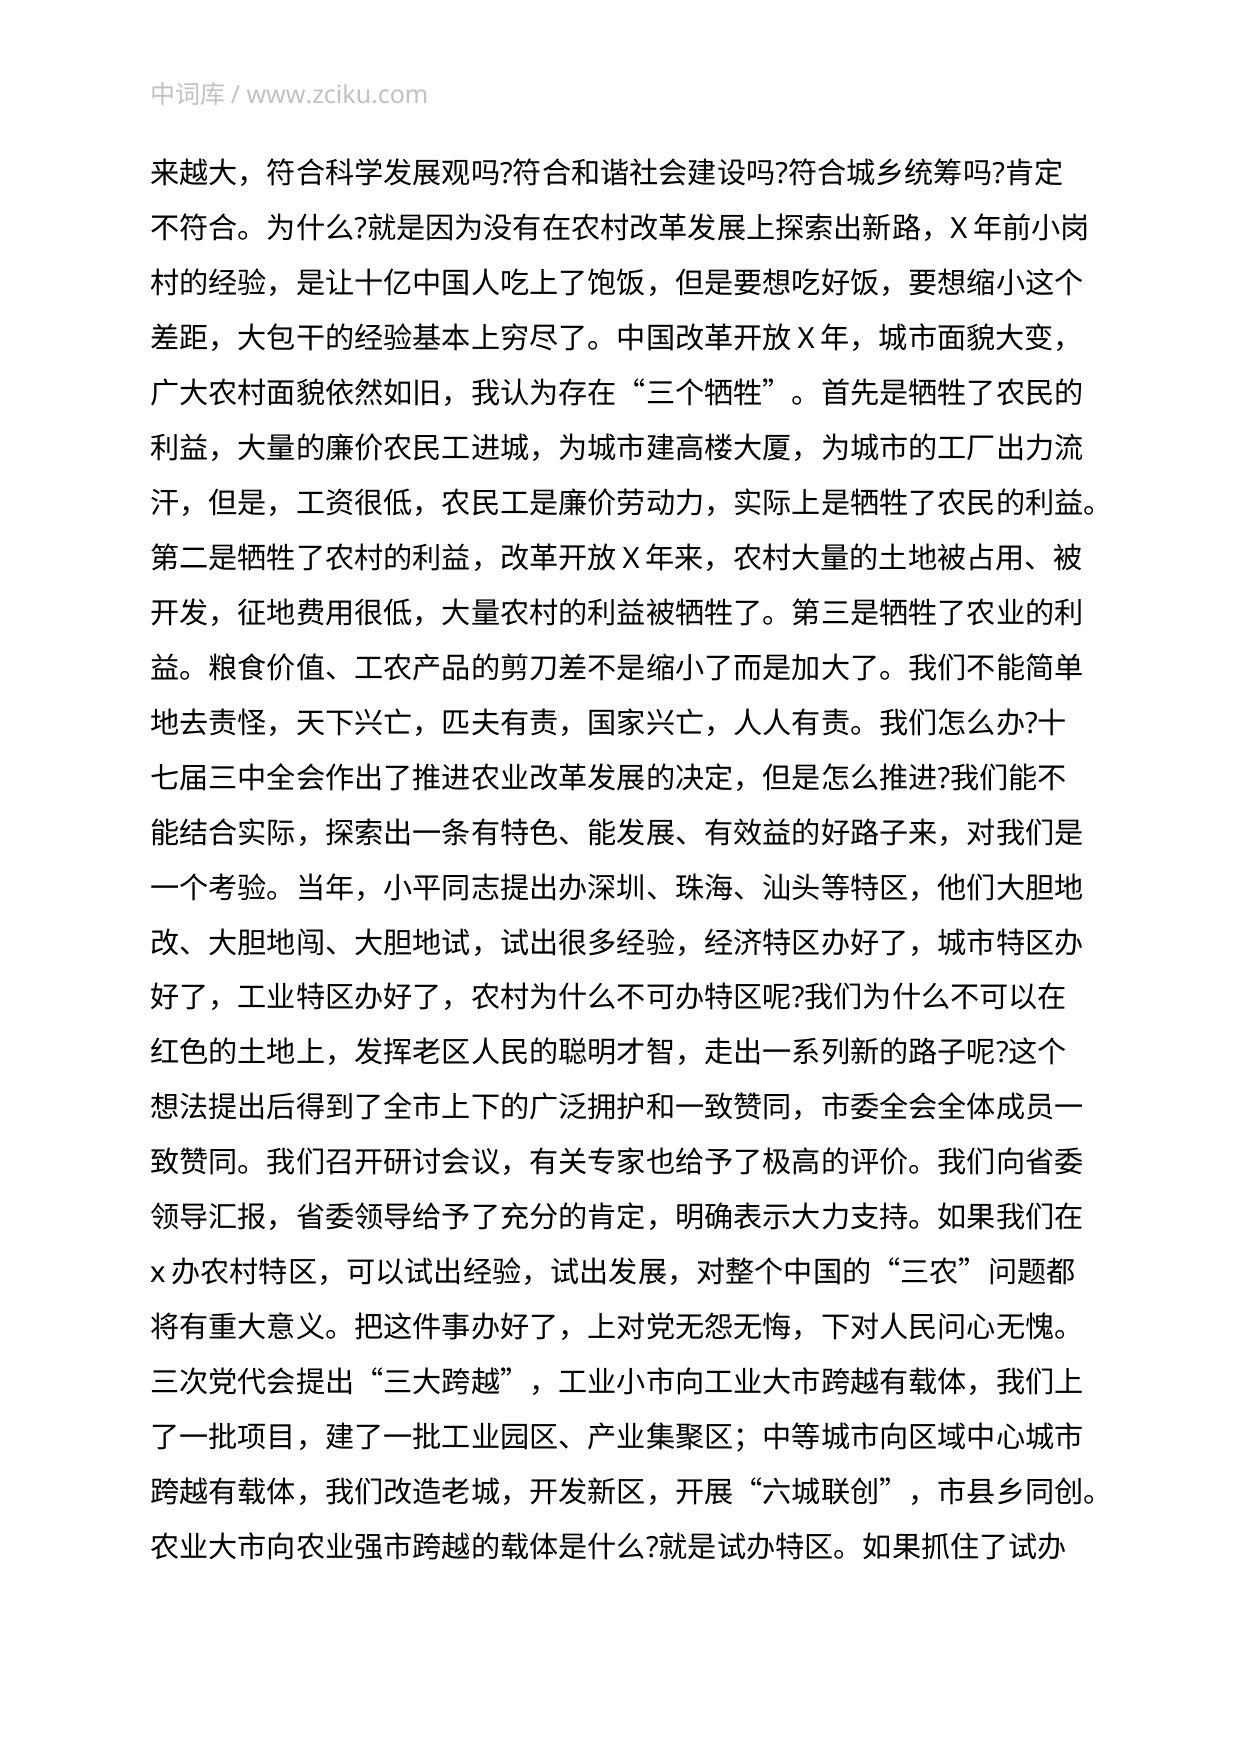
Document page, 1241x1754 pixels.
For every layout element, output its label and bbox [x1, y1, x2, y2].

text [150, 150, 1090, 1566]
